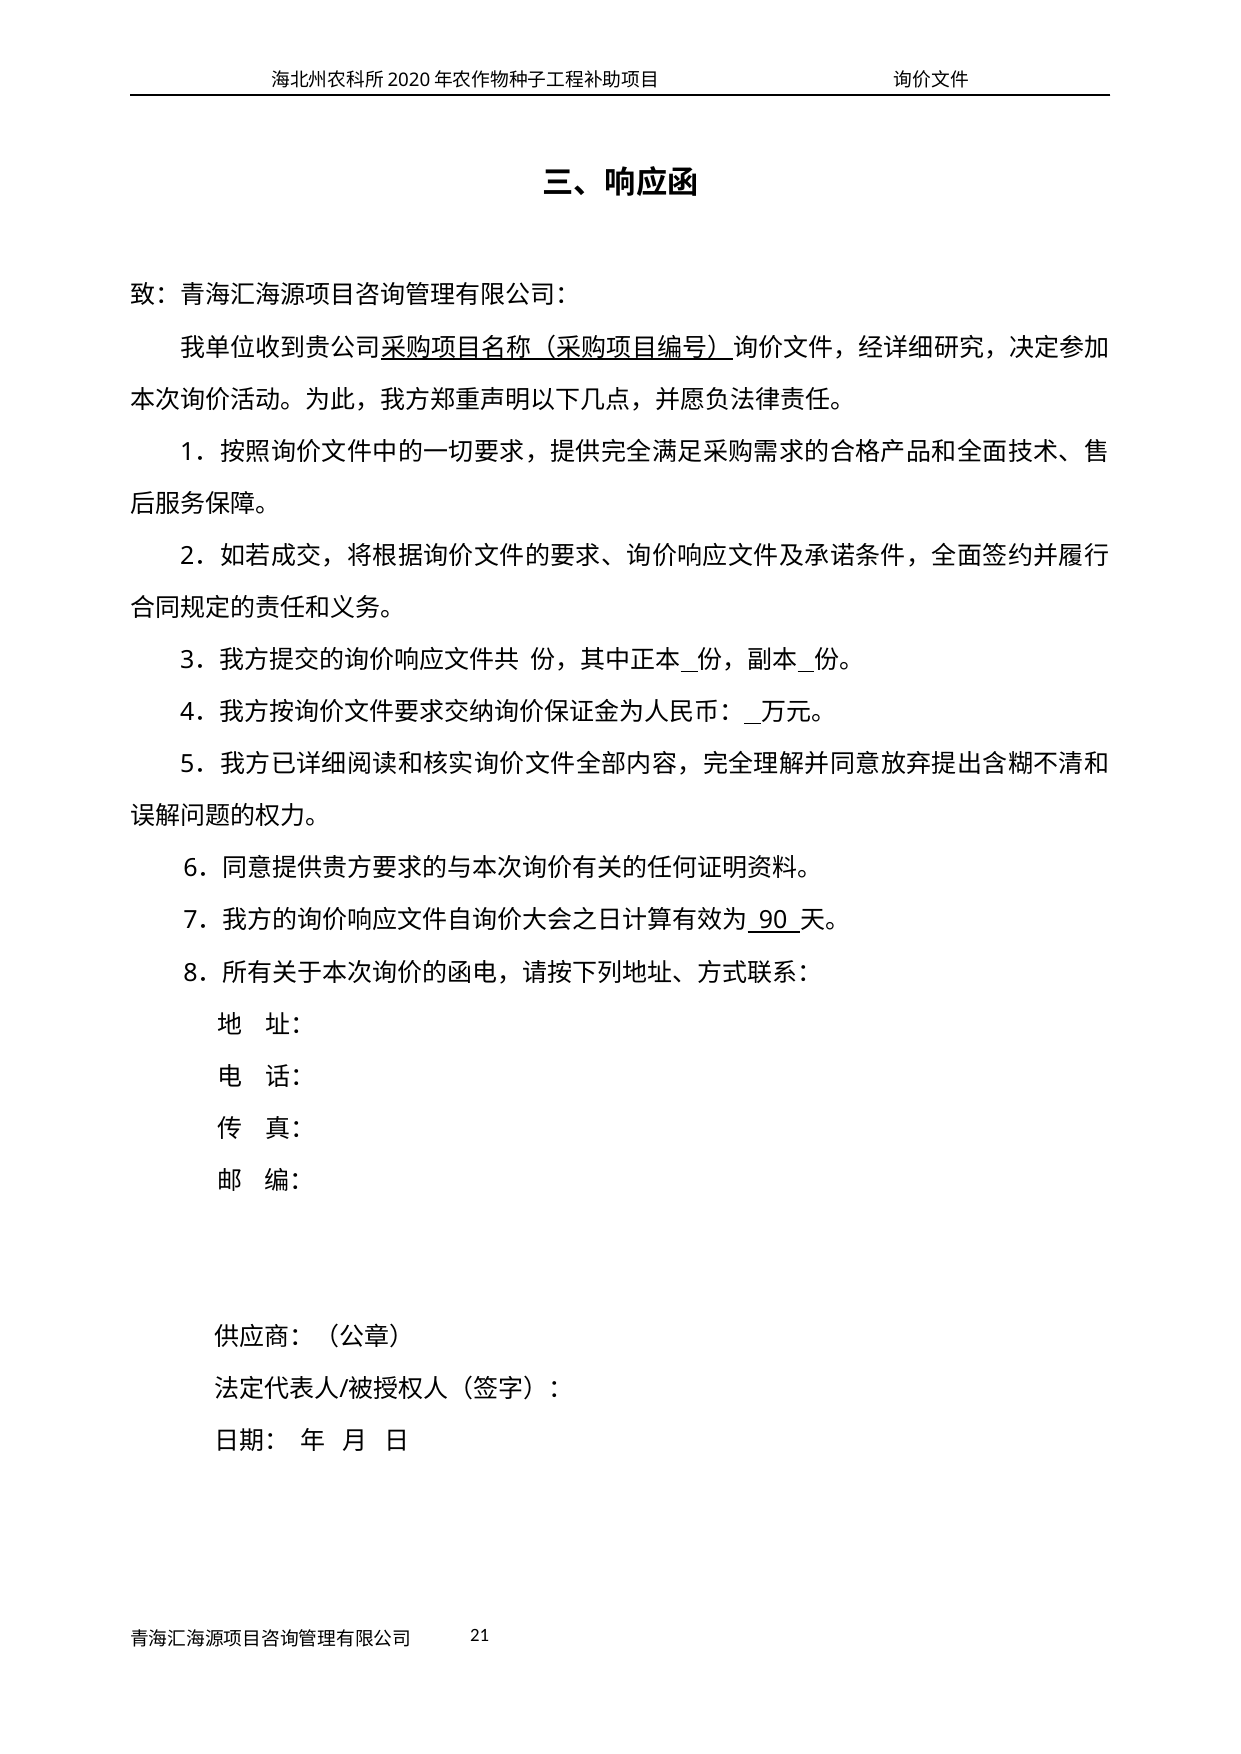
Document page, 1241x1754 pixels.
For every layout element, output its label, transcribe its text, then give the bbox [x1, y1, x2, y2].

text 5．我方已详细阅读和核实询价文件全部内容，完全理解并同意放弃提出含糊不清和误解问题的权力。 [130, 731, 1110, 835]
text 我单位收到贵公司采购项目名称（采购项目编号）询价文件，经详细研究，决定参加本次询价活动。为此，我方郑重声明以下几点，并愿负法律责任。 [130, 314, 1110, 418]
text 传 真： [130, 1096, 1110, 1148]
text 2．如若成交，将根据询价文件的要求、询价响应文件及承诺条件，全面签约并履行合同规定的责任和义务。 [130, 523, 1110, 627]
subtitle 三、响应函 [130, 157, 1110, 202]
text 地 址： [130, 991, 1110, 1043]
text 邮 编： [130, 1148, 1110, 1200]
text 3．我方提交的询价响应文件共 份，其中正本 份，副本 份。 [130, 627, 1110, 679]
text 1．按照询价文件中的一切要求，提供完全满足采购需求的合格产品和全面技术、售后服务保障。 [130, 418, 1110, 523]
text 供应商：（公章） [130, 1304, 1110, 1356]
text 日期： 年 月 日 [130, 1408, 1110, 1460]
text 7．我方的询价响应文件自询价大会之日计算有效为 90 天。 [178, 887, 1110, 939]
text 致：青海汇海源项目咨询管理有限公司： [130, 262, 1110, 314]
text 8．所有关于本次询价的函电，请按下列地址、方式联系： [178, 939, 1110, 991]
text 法定代表人/被授权人（签字）： [130, 1356, 1110, 1408]
text 电 话： [130, 1043, 1110, 1096]
text 6．同意提供贵方要求的与本次询价有关的任何证明资料。 [178, 835, 1110, 887]
text 4．我方按询价文件要求交纳询价保证金为人民币： 万元。 [174, 679, 1110, 731]
